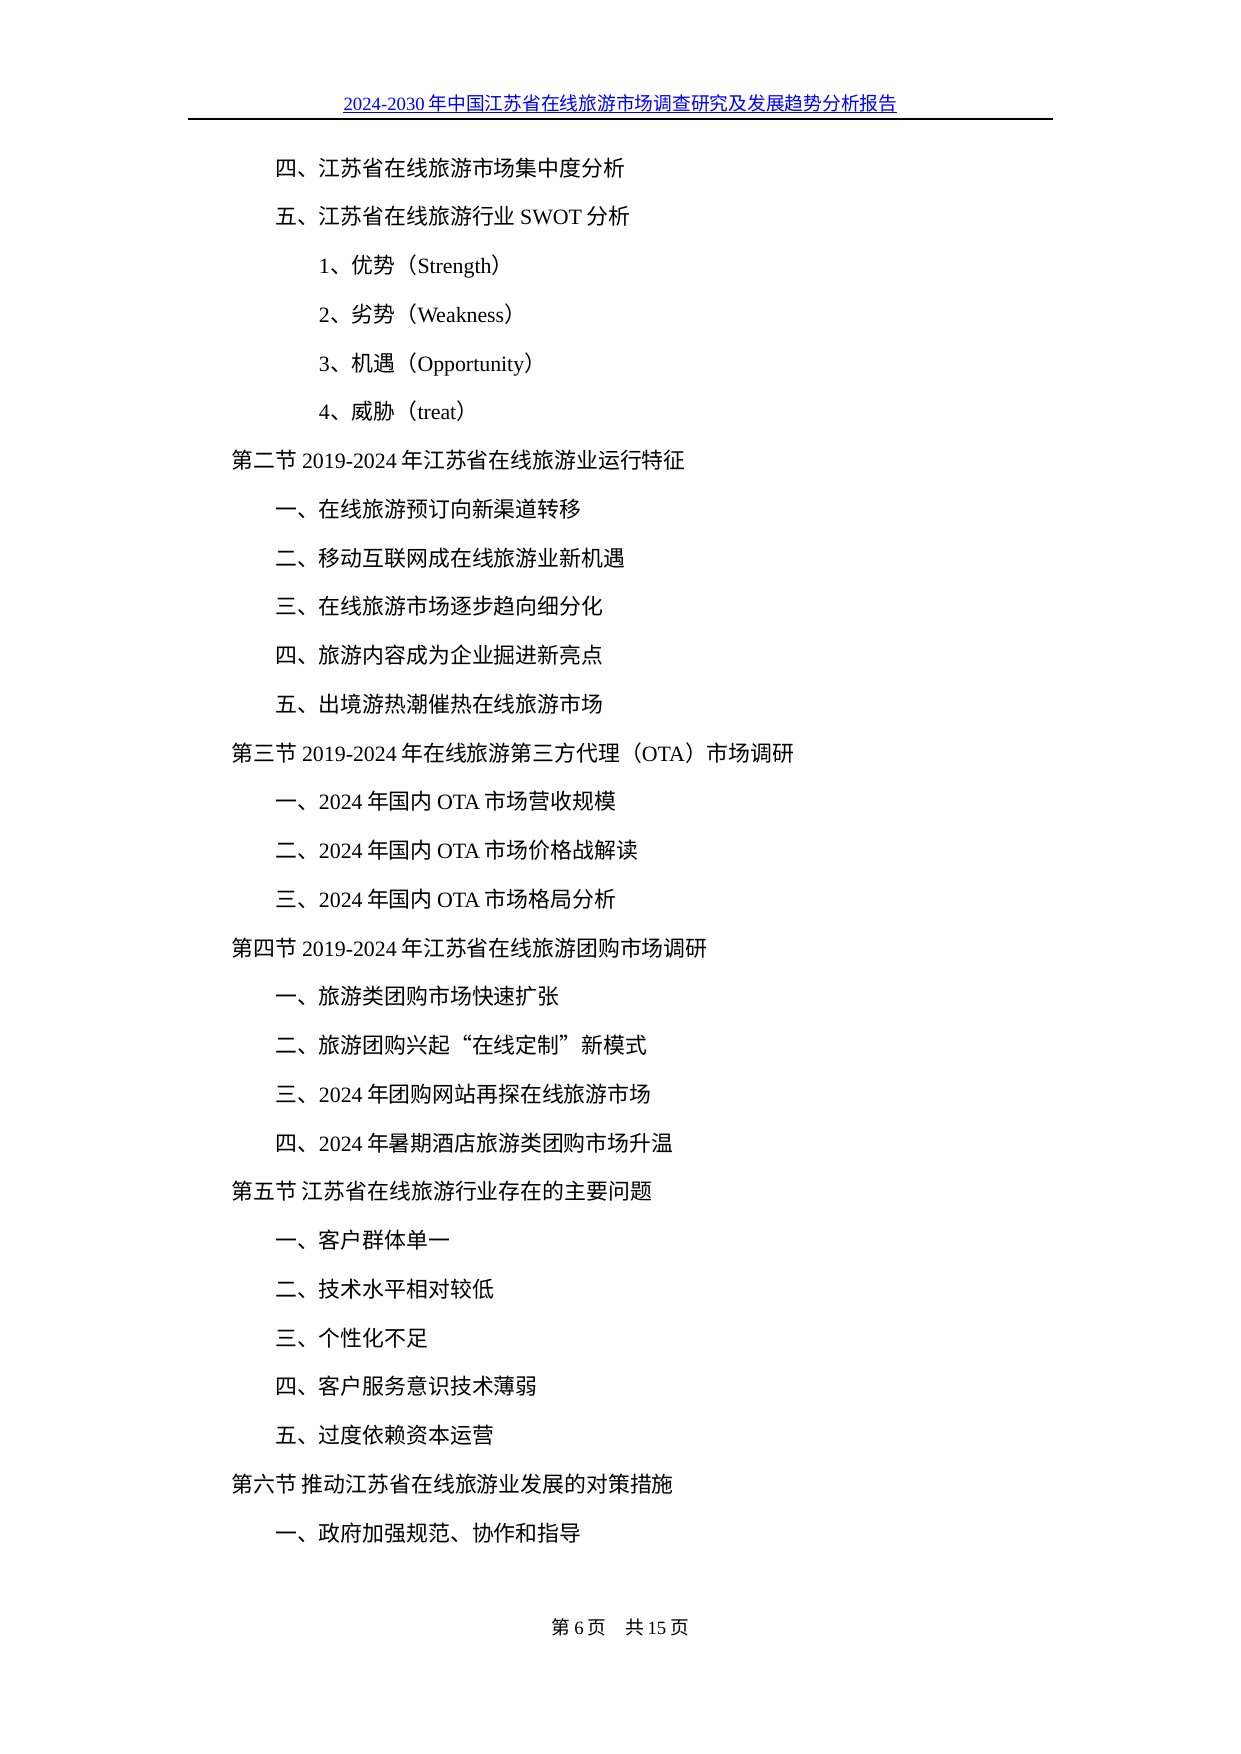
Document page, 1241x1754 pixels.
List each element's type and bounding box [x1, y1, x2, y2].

text [187, 150, 1053, 1548]
